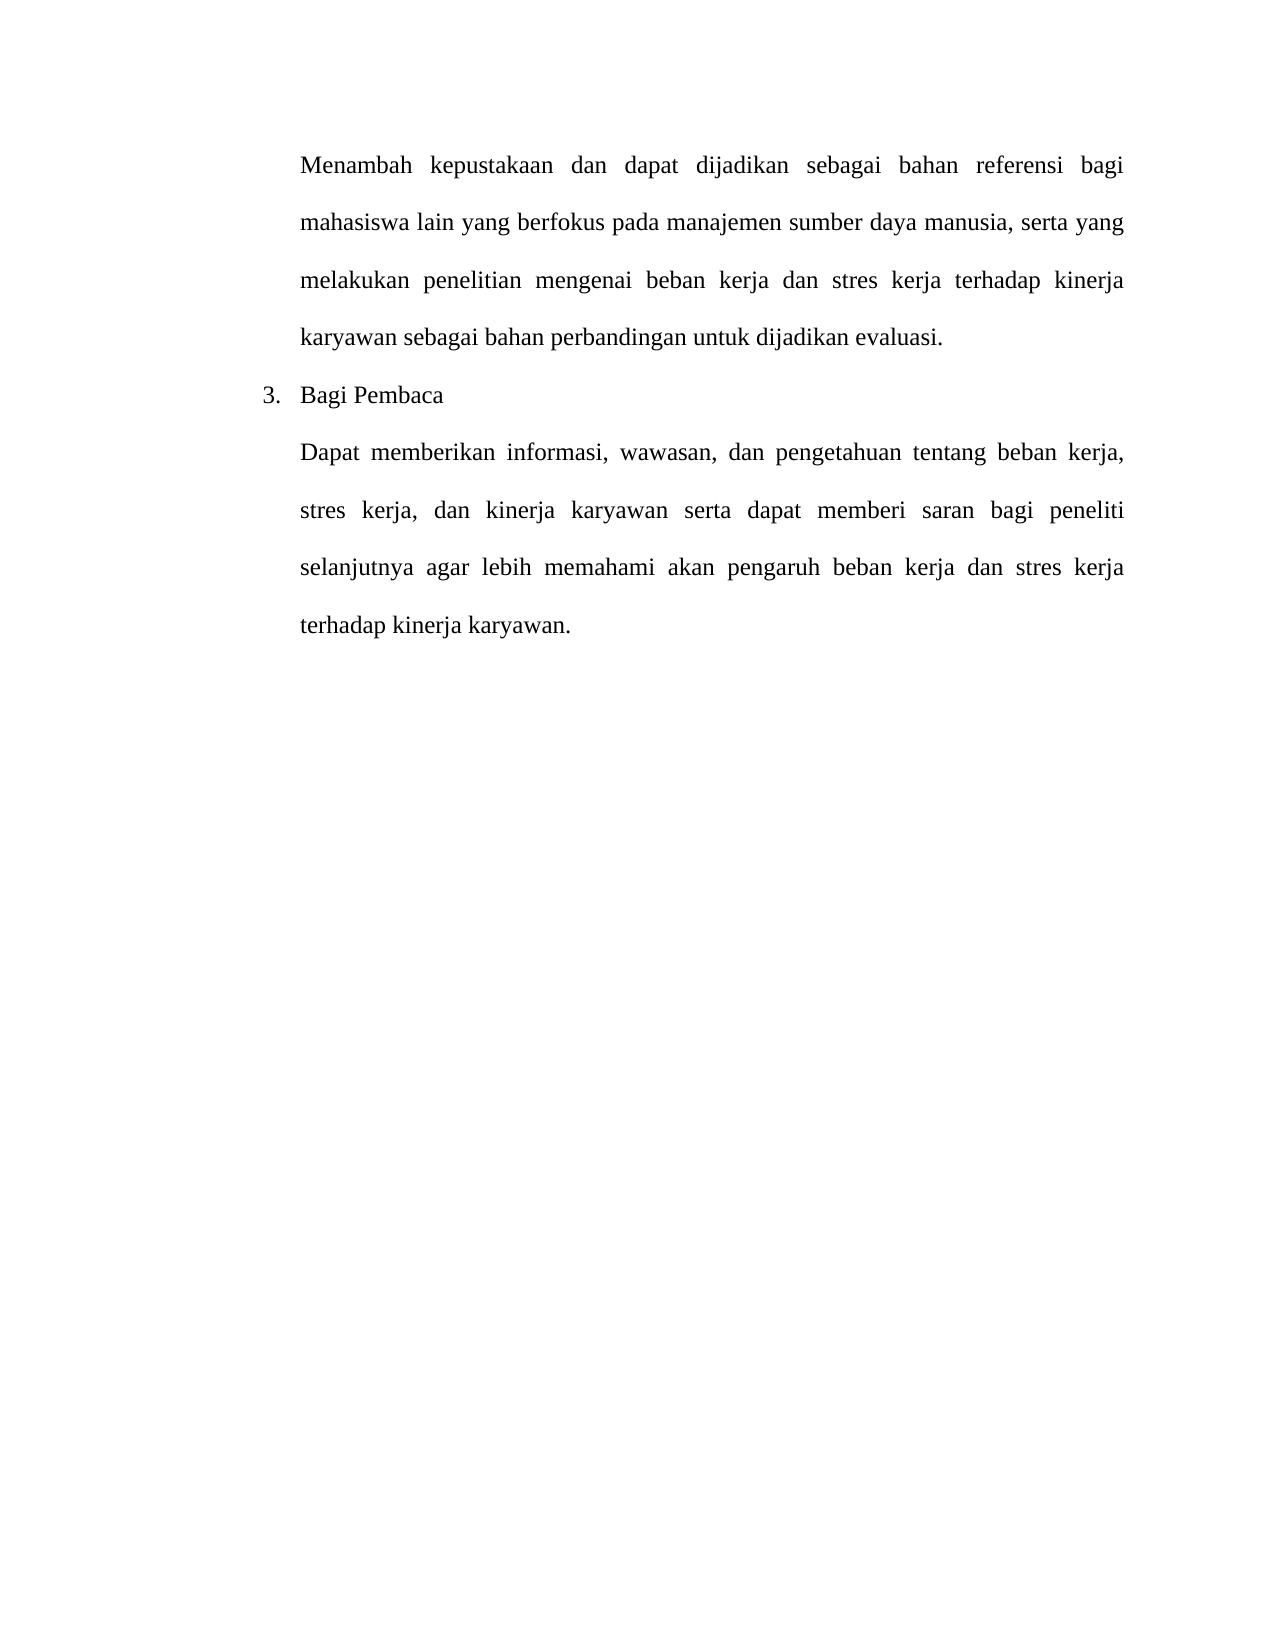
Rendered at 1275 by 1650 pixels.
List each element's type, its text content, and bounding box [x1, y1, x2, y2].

list Dapat memberikan informasi, wawasan, dan pengetahuan tentang beban kerja, stres kerja, dan kinerja karyawan serta dapat memberi saran bagi peneliti selanjutnya agar lebih memahami akan pengaruh beban kerja dan stres kerja terhadap kinerja karyawan. [300, 437, 1125, 639]
list 3. Bagi Pembaca [262, 380, 1125, 409]
list Menambah kepustakaan dan dapat dijadikan sebagai bahan referensi bagi mahasiswa lain yang berfokus pada manajemen sumber daya manusia, serta yang melakukan penelitian mengenai beban kerja dan stres kerja terhadap kinerja karyawan sebagai bahan perbandingan untuk dijadikan evaluasi. [300, 150, 1125, 351]
